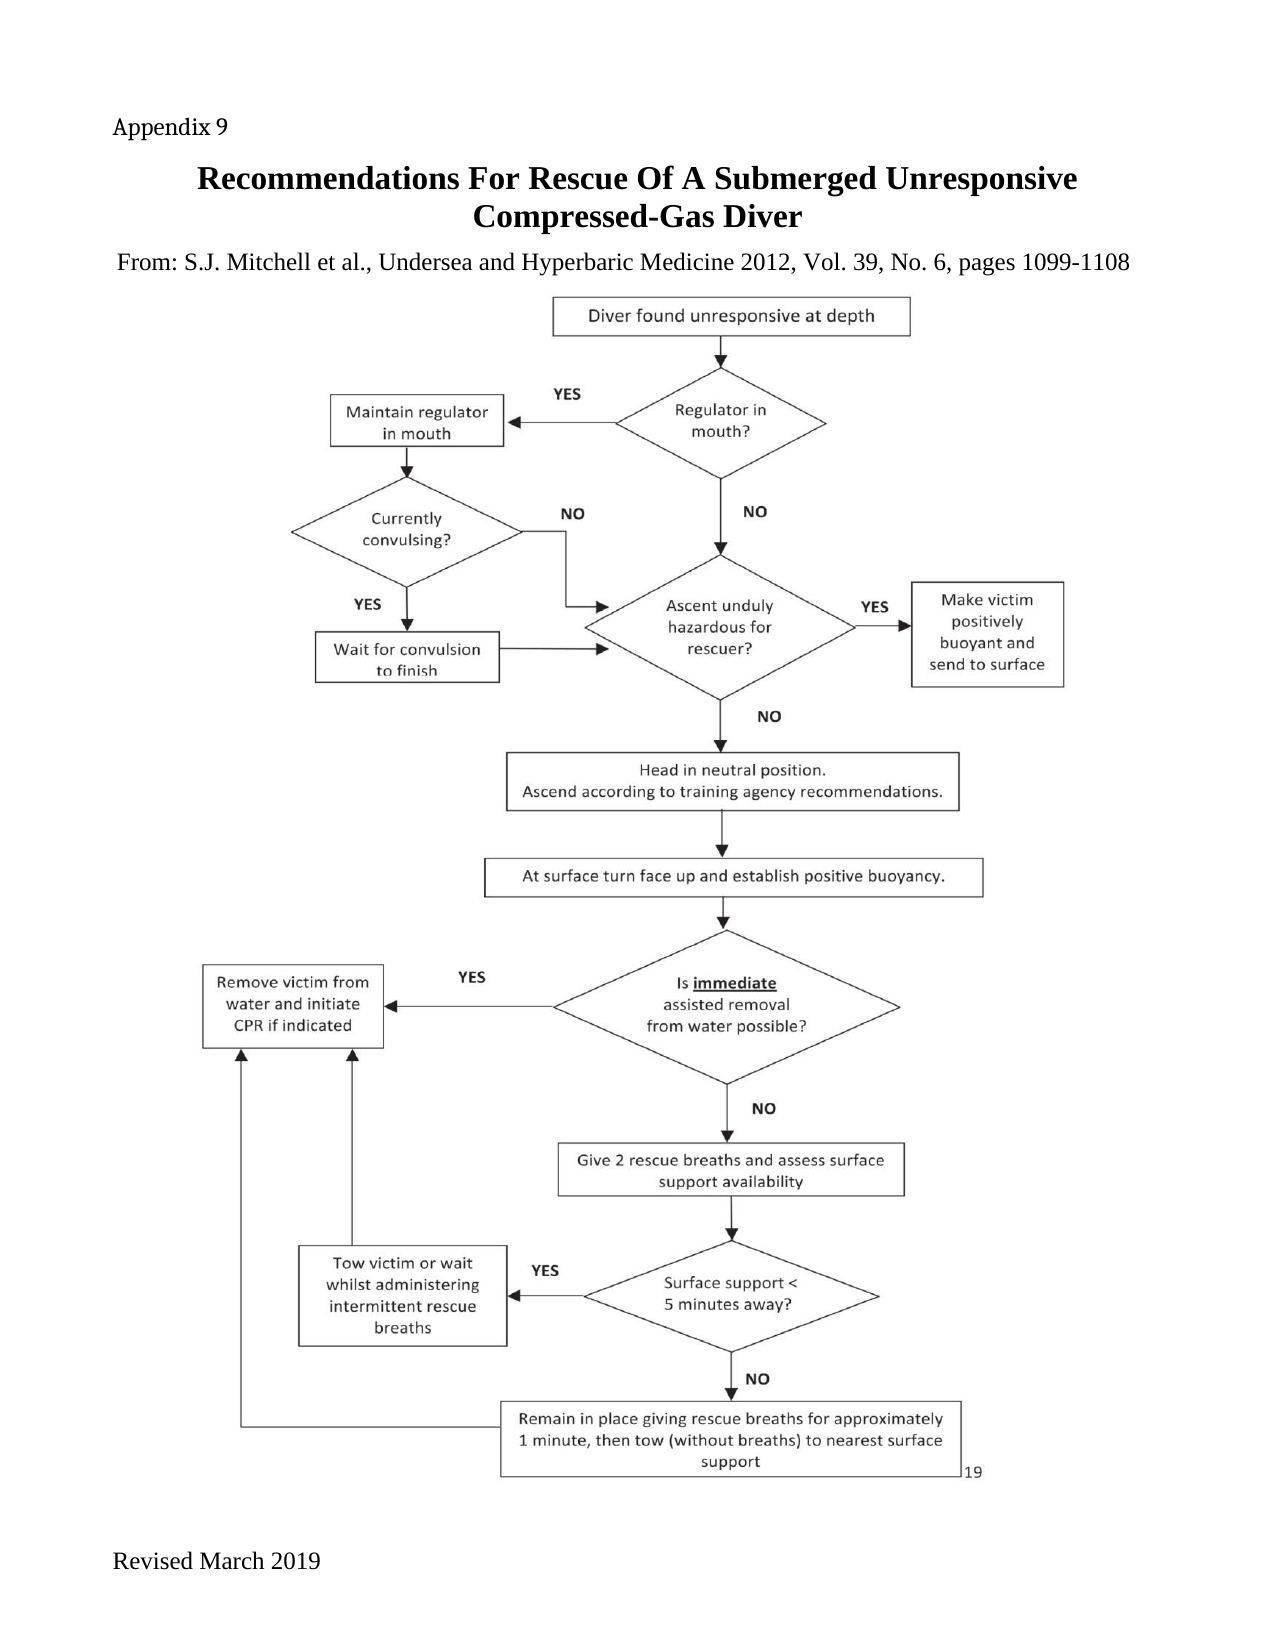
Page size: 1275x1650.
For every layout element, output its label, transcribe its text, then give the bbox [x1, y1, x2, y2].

text From: S.J. Mitchell et al., Undersea and Hyperbaric Medicine 2012, Vol. 39, No. 6, pages 1099-1108 [84, 247, 1162, 276]
picture [167, 276, 1080, 1490]
text Appendix 9 [112, 112, 1162, 141]
subtitle Recommendations For Rescue Of A Submerged Unresponsive Compressed-Gas Diver [112, 158, 1162, 235]
